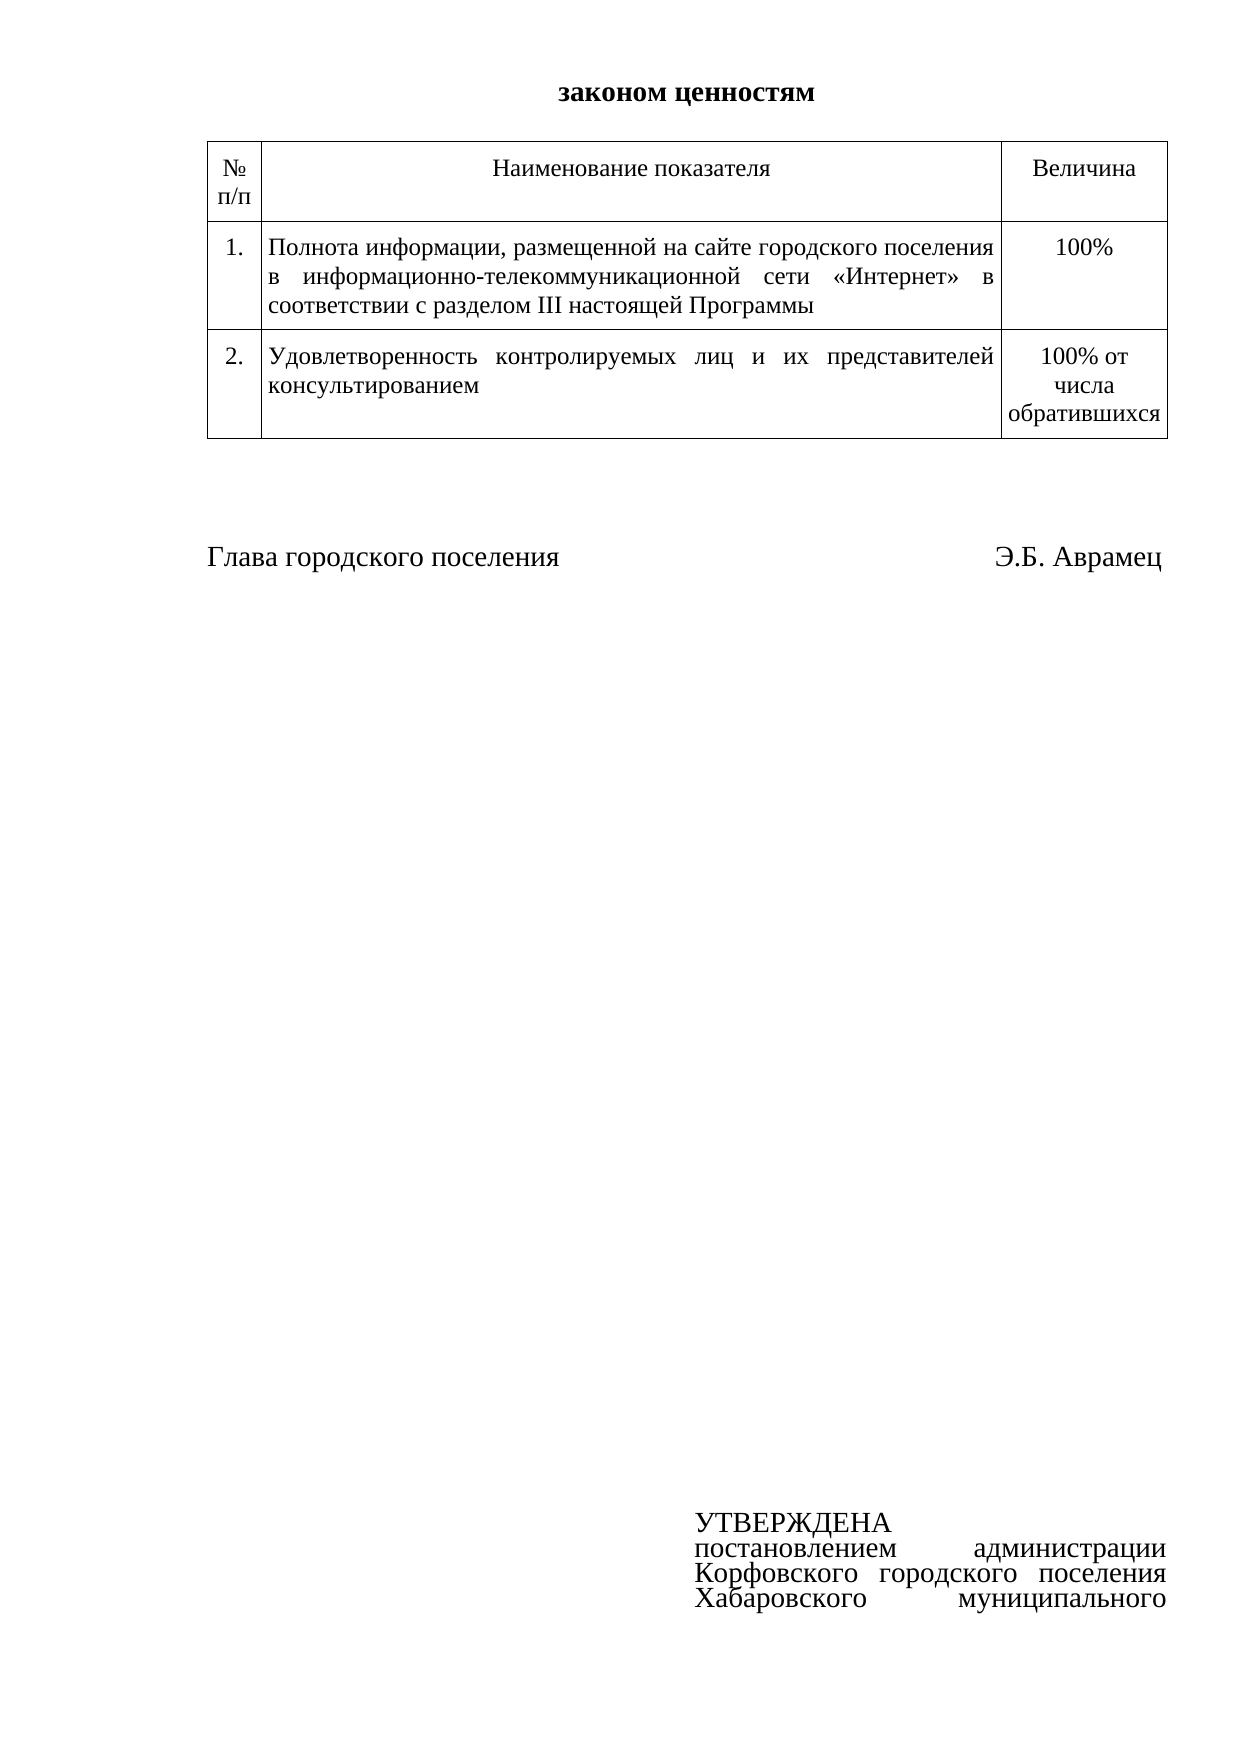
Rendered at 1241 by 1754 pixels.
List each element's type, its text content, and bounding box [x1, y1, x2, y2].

table_cell 2. [208, 330, 261, 438]
table_cell Удовлетворенность контролируемых лиц и их представителей консультированием [262, 330, 1001, 438]
table_cell 100% [1002, 222, 1167, 329]
table_header Величина [1002, 142, 1167, 221]
table_header № п/п [208, 142, 261, 221]
text Глава городского поселения Э.Б. Аврамец [207, 539, 1167, 573]
table_header Наименование показателя [262, 142, 1001, 221]
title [207, 74, 1167, 107]
table_cell 1. [208, 222, 261, 329]
text УТВЕРЖДЕНА [694, 1512, 1167, 1537]
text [694, 1537, 1167, 1612]
table_cell Полнота информации, размещенной на сайте городского поселения в информационно-телекоммуникационной сети «Интернет» в соответствии с разделом III настоящей Программы [262, 222, 1001, 329]
table_cell 100% от числа обратившихся [1002, 330, 1167, 438]
